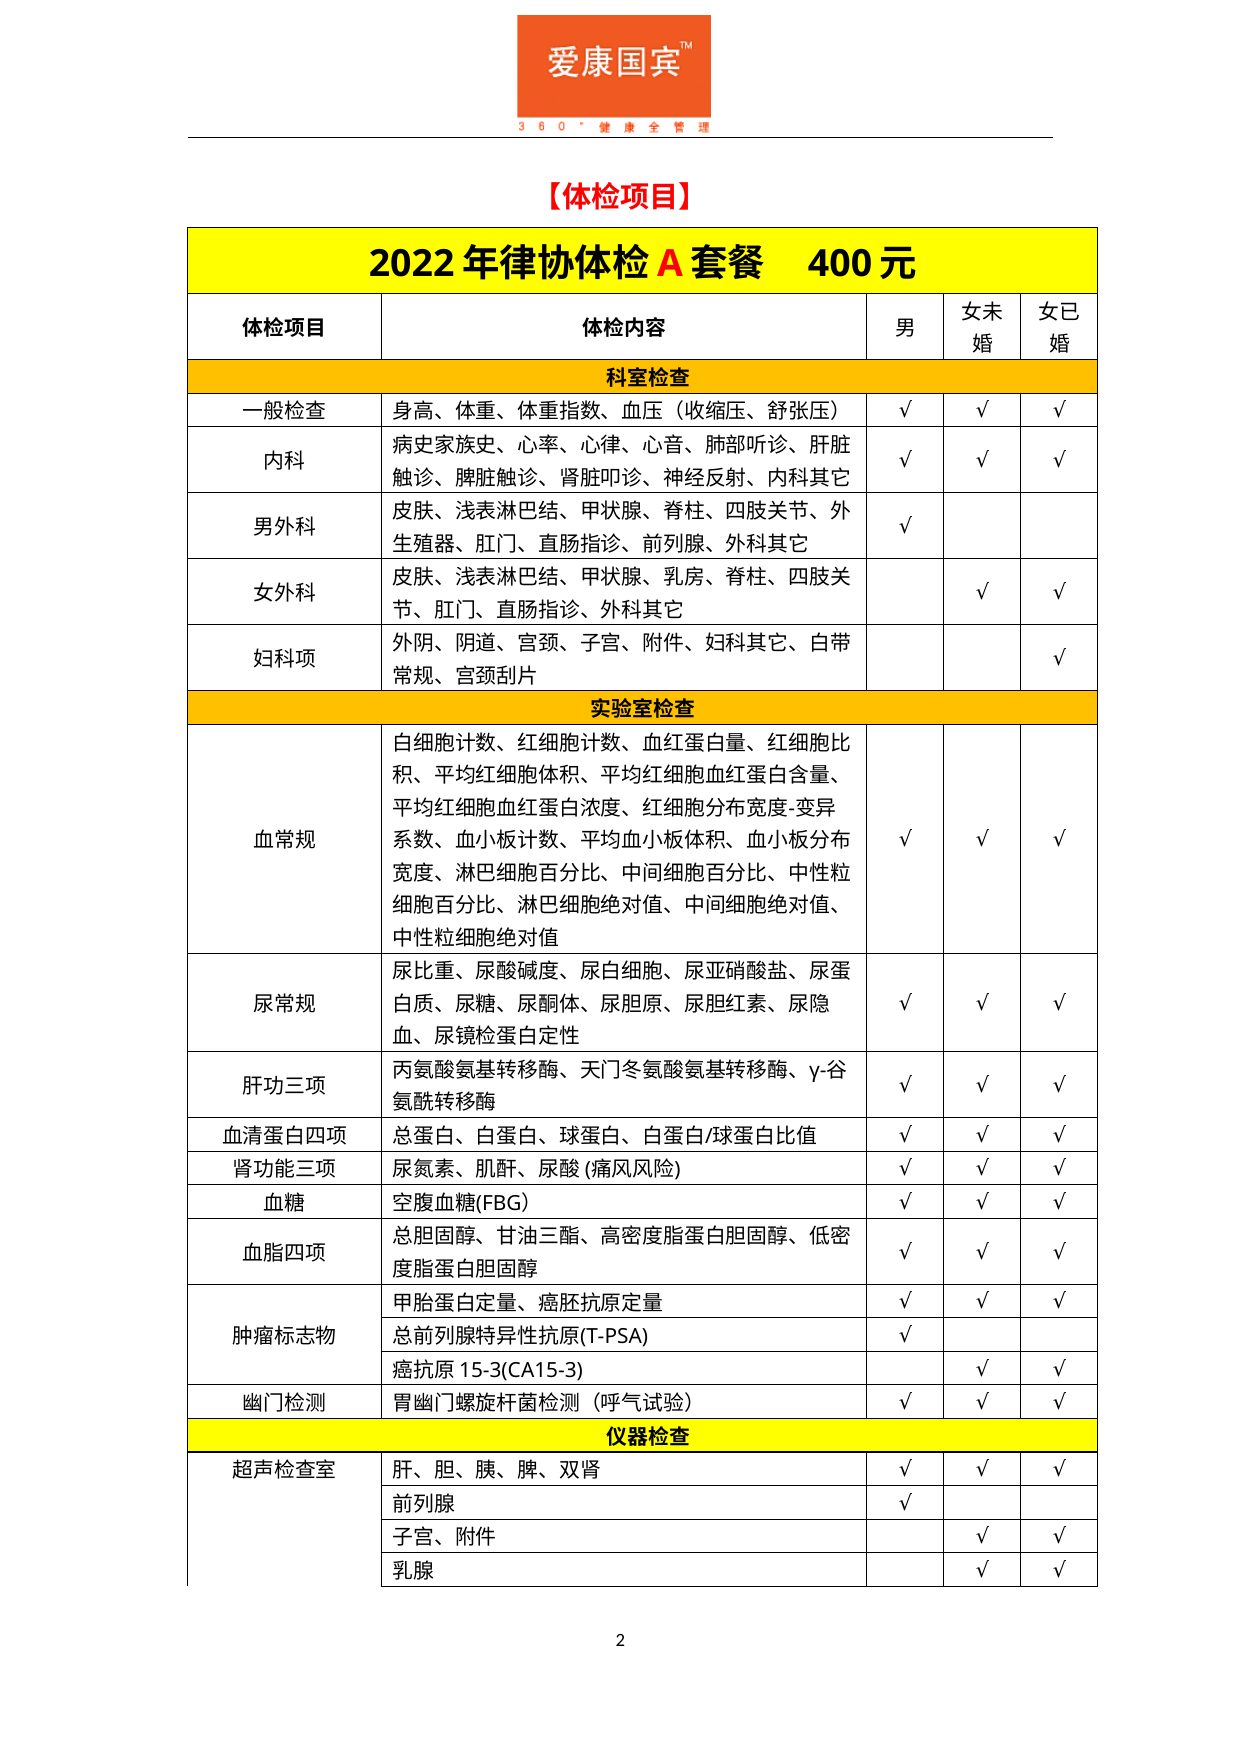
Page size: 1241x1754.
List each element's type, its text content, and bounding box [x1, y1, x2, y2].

table_cell √ [867, 1118, 943, 1151]
table_cell 血常规 [188, 725, 381, 952]
table_cell 丙氨酸氨基转移酶、天门冬氨酸氨基转移酶、γ-谷氨酰转移酶 [382, 1052, 866, 1117]
table_cell √ [867, 1486, 943, 1518]
table_cell [1021, 1318, 1097, 1351]
table_cell 血脂四项 [188, 1219, 381, 1284]
table_cell 总蛋白、白蛋白、球蛋白、白蛋白/球蛋白比值 [382, 1118, 866, 1151]
table_cell [944, 625, 1020, 690]
table_header 2022年律协体检A套餐 400元 [188, 228, 1097, 293]
table_cell 皮肤、浅表淋巴结、甲状腺、脊柱、四肢关节、外生殖器、肛门、直肠指诊、前列腺、外科其它 [382, 493, 866, 558]
table_cell 男 [867, 294, 943, 359]
table_cell 女外科 [188, 559, 381, 624]
table_cell √ [944, 394, 1020, 426]
table_cell 尿常规 [188, 954, 381, 1051]
table_cell √ [1021, 1052, 1097, 1117]
table_cell [867, 559, 943, 624]
table_cell √ [1021, 625, 1097, 690]
table_cell √ [944, 725, 1020, 952]
table_cell √ [867, 725, 943, 952]
table_cell 病史家族史、心率、心律、心音、肺部听诊、肝脏触诊、脾脏触诊、肾脏叩诊、神经反射、内科其它 [382, 427, 866, 492]
table_cell √ [1021, 1185, 1097, 1218]
table_cell 妇科项 [188, 625, 381, 690]
table_cell 总前列腺特异性抗原(T-PSA) [382, 1318, 866, 1351]
table_cell 男外科 [188, 493, 381, 558]
table_cell √ [867, 1453, 943, 1485]
table_cell [944, 1486, 1020, 1518]
table_cell √ [944, 427, 1020, 492]
table_cell √ [1021, 559, 1097, 624]
table_cell √ [1021, 1285, 1097, 1317]
picture [517, 15, 711, 135]
table_cell [867, 1553, 943, 1586]
table_cell √ [1021, 1520, 1097, 1552]
table_cell 身高、体重、体重指数、血压（收缩压、舒张压） [382, 394, 866, 426]
table_cell 体检内容 [382, 294, 866, 359]
table_cell √ [1021, 1352, 1097, 1384]
text 【体检项目】 [187, 162, 1053, 227]
table_cell 白细胞计数、红细胞计数、血红蛋白量、红细胞比积、平均红细胞体积、平均红细胞血红蛋白含量、平均红细胞血红蛋白浓度、红细胞分布宽度-变异系数、血小板计数、平均血小板体积、血小板分布宽度、淋巴细胞百分比、中间细胞百分比、中性粒细胞百分比、淋巴细胞绝对值、中间细胞绝对值、中性粒细胞绝对值 [382, 725, 866, 952]
table_cell √ [867, 493, 943, 558]
table_cell √ [1021, 394, 1097, 426]
table_cell 胃幽门螺旋杆菌检测（呼气试验） [382, 1385, 866, 1418]
table_cell √ [867, 1152, 943, 1184]
table_cell [867, 1520, 943, 1552]
table_cell [1021, 493, 1097, 558]
table_cell 超声检查室 [188, 1453, 381, 1586]
table_cell √ [944, 1118, 1020, 1151]
table_cell 子宫、附件 [382, 1520, 866, 1552]
table_cell √ [1021, 1219, 1097, 1284]
table_cell √ [944, 1052, 1020, 1117]
table_cell √ [944, 1152, 1020, 1184]
table_cell √ [867, 394, 943, 426]
table_cell 实验室检查 [188, 691, 1097, 724]
table_cell [867, 625, 943, 690]
table_cell 血清蛋白四项 [188, 1118, 381, 1151]
table_cell √ [867, 1219, 943, 1284]
table_cell √ [1021, 1385, 1097, 1418]
table_cell 乳腺 [382, 1553, 866, 1586]
table_cell √ [867, 1052, 943, 1117]
table_cell √ [1021, 1152, 1097, 1184]
table_cell √ [1021, 1453, 1097, 1485]
table_cell √ [944, 1453, 1020, 1485]
table_cell √ [867, 1285, 943, 1317]
table_cell [867, 1352, 943, 1384]
table_cell 外阴、阴道、宫颈、子宫、附件、妇科其它、白带常规、宫颈刮片 [382, 625, 866, 690]
table_cell √ [867, 427, 943, 492]
table_cell 女已婚 [1021, 294, 1097, 359]
table_cell 内科 [188, 427, 381, 492]
table_cell √ [1021, 725, 1097, 952]
table_cell √ [1021, 1118, 1097, 1151]
table_cell √ [944, 1385, 1020, 1418]
table_cell 肿瘤标志物 [188, 1285, 381, 1384]
table_cell 科室检查 [188, 360, 1097, 393]
table_cell √ [944, 1219, 1020, 1284]
table_cell 肝、胆、胰、脾、双肾 [382, 1453, 866, 1485]
table_cell [944, 1318, 1020, 1351]
table_cell 总胆固醇、甘油三酯、高密度脂蛋白胆固醇、低密度脂蛋白胆固醇 [382, 1219, 866, 1284]
table_cell √ [944, 1553, 1020, 1586]
table_cell √ [944, 1285, 1020, 1317]
table_cell 肝功三项 [188, 1052, 381, 1117]
table_cell √ [867, 1318, 943, 1351]
table_cell 尿比重、尿酸碱度、尿白细胞、尿亚硝酸盐、尿蛋白质、尿糖、尿酮体、尿胆原、尿胆红素、尿隐血、尿镜检蛋白定性 [382, 954, 866, 1051]
table_cell 幽门检测 [188, 1385, 381, 1418]
table_cell √ [867, 1385, 943, 1418]
table_cell 女未婚 [944, 294, 1020, 359]
table_cell 癌抗原15-3(CA15-3) [382, 1352, 866, 1384]
table_cell 甲胎蛋白定量、癌胚抗原定量 [382, 1285, 866, 1317]
table_cell √ [867, 1185, 943, 1218]
table_cell 肾功能三项 [188, 1152, 381, 1184]
table_cell √ [944, 954, 1020, 1051]
table_cell 一般检查 [188, 394, 381, 426]
table_cell √ [1021, 427, 1097, 492]
table_cell 皮肤、浅表淋巴结、甲状腺、乳房、脊柱、四肢关节、肛门、直肠指诊、外科其它 [382, 559, 866, 624]
table_cell √ [944, 559, 1020, 624]
table_cell √ [1021, 954, 1097, 1051]
table_cell [1021, 1486, 1097, 1518]
table_cell 空腹血糖(FBG） [382, 1185, 866, 1218]
table_cell 前列腺 [382, 1486, 866, 1518]
table_cell √ [944, 1520, 1020, 1552]
table_cell √ [867, 954, 943, 1051]
table_cell [944, 493, 1020, 558]
table_cell √ [944, 1352, 1020, 1384]
table_cell 血糖 [188, 1185, 381, 1218]
table_cell √ [944, 1185, 1020, 1218]
table_cell 仪器检查 [188, 1419, 1097, 1451]
table_cell 尿氮素、肌酐、尿酸 (痛风风险) [382, 1152, 866, 1184]
table_cell 体检项目 [188, 294, 381, 359]
table_cell √ [1021, 1553, 1097, 1586]
